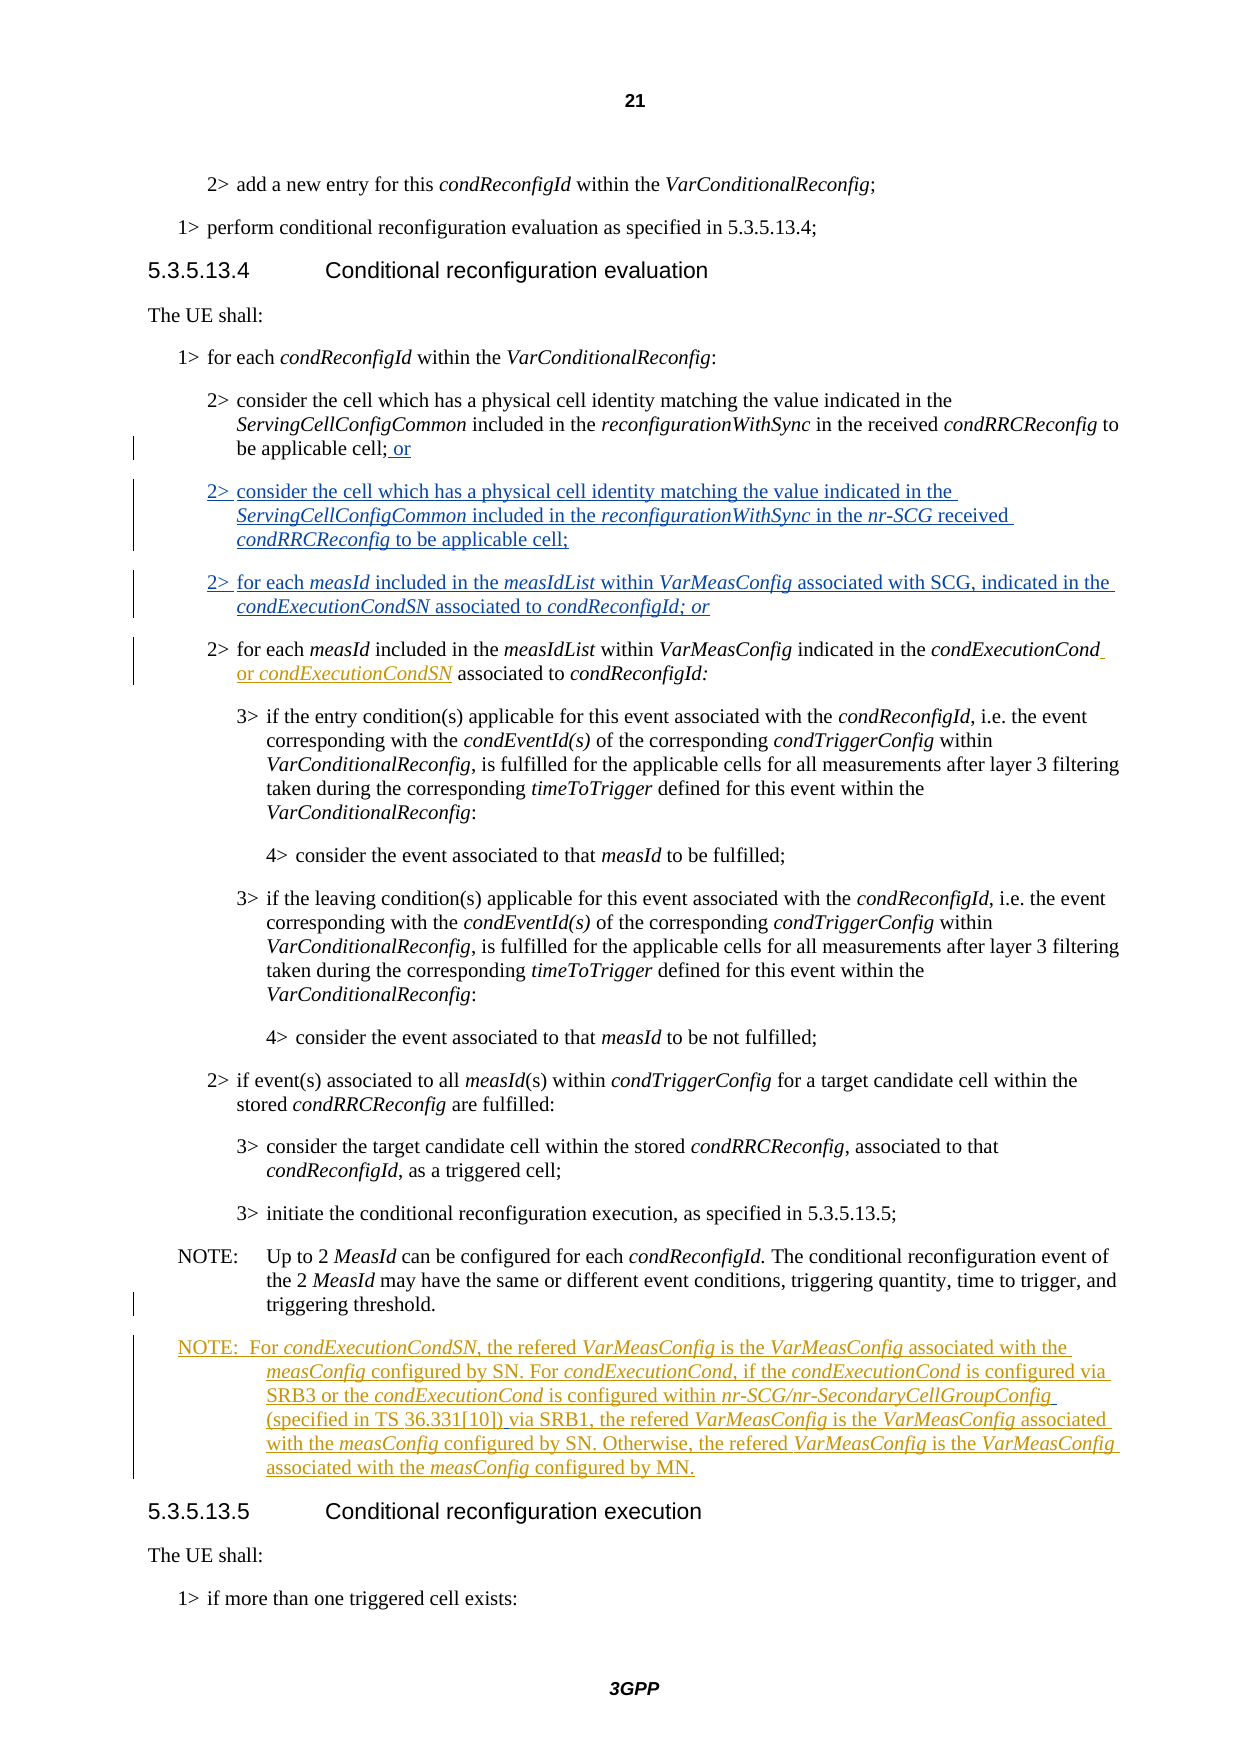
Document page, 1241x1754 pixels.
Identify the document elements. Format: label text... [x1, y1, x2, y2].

text 2> if event(s) associated to all measId(s) within condTriggerConfig for a target candidate cell within the stored condRRCReconfig are fulfilled: [207, 1067, 1122, 1116]
text The UE shall: [148, 1543, 1122, 1567]
text 1> for each condReconfigId within the VarConditionalReconfig: [177, 345, 1122, 369]
text 4> consider the event associated to that measId to be fulfilled; [266, 843, 1122, 867]
text 3> if the entry condition(s) applicable for this event associated with the condReconfigId, i.e. the event corresponding with the condEventId(s) of the corresponding condTriggerConfig within VarConditionalReconfig, is fulfilled for the applicable cells for all measurements after layer 3 filtering taken during the corresponding timeToTrigger defined for this event within the VarConditionalReconfig: [236, 704, 1122, 824]
text 3> initiate the conditional reconfiguration execution, as specified in 5.3.5.13.5; [236, 1201, 1122, 1225]
text 4> consider the event associated to that measId to be not fulfilled; [266, 1025, 1122, 1049]
text The UE shall: [148, 302, 1122, 327]
text 2> for each measId included in the measIdList within VarMeasConfig indicated in the condExecutionCond associated to condReconfigId: [207, 637, 1122, 685]
text 5.3.5.13.5 Conditional reconfiguration execution [148, 1498, 1122, 1524]
text 3> if the leaving condition(s) applicable for this event associated with the condReconfigId, i.e. the event corresponding with the condEventId(s) of the corresponding condTriggerConfig within VarConditionalReconfig, is fulfilled for the applicable cells for all measurements after layer 3 filtering taken during the corresponding timeToTrigger defined for this event within the VarConditionalReconfig: [236, 886, 1122, 1006]
text 5.3.5.13.4 Conditional reconfiguration evaluation [148, 257, 1122, 284]
text NOTE: Up to 2 MeasId can be configured for each condReconfigId. The conditional reconfiguration event of the 2 MeasId may have the same or different event conditions, triggering quantity, time to trigger, and triggering threshold. [177, 1244, 1122, 1316]
text 2> add a new entry for this condReconfigId within the VarConditionalReconfig; [207, 172, 1122, 196]
text 1> perform conditional reconfiguration evaluation as specified in 5.3.5.13.4; [177, 214, 1122, 239]
text 1> if more than one triggered cell exists: [177, 1586, 1122, 1610]
text 3> consider the target candidate cell within the stored condRRCReconfig, associated to that condReconfigId, as a triggered cell; [236, 1134, 1122, 1182]
text 2> consider the cell which has a physical cell identity matching the value indicated in the ServingCellConfigCommon included in the reconfigurationWithSync in the received condRRCReconfig to be applicable cell; [207, 388, 1122, 460]
